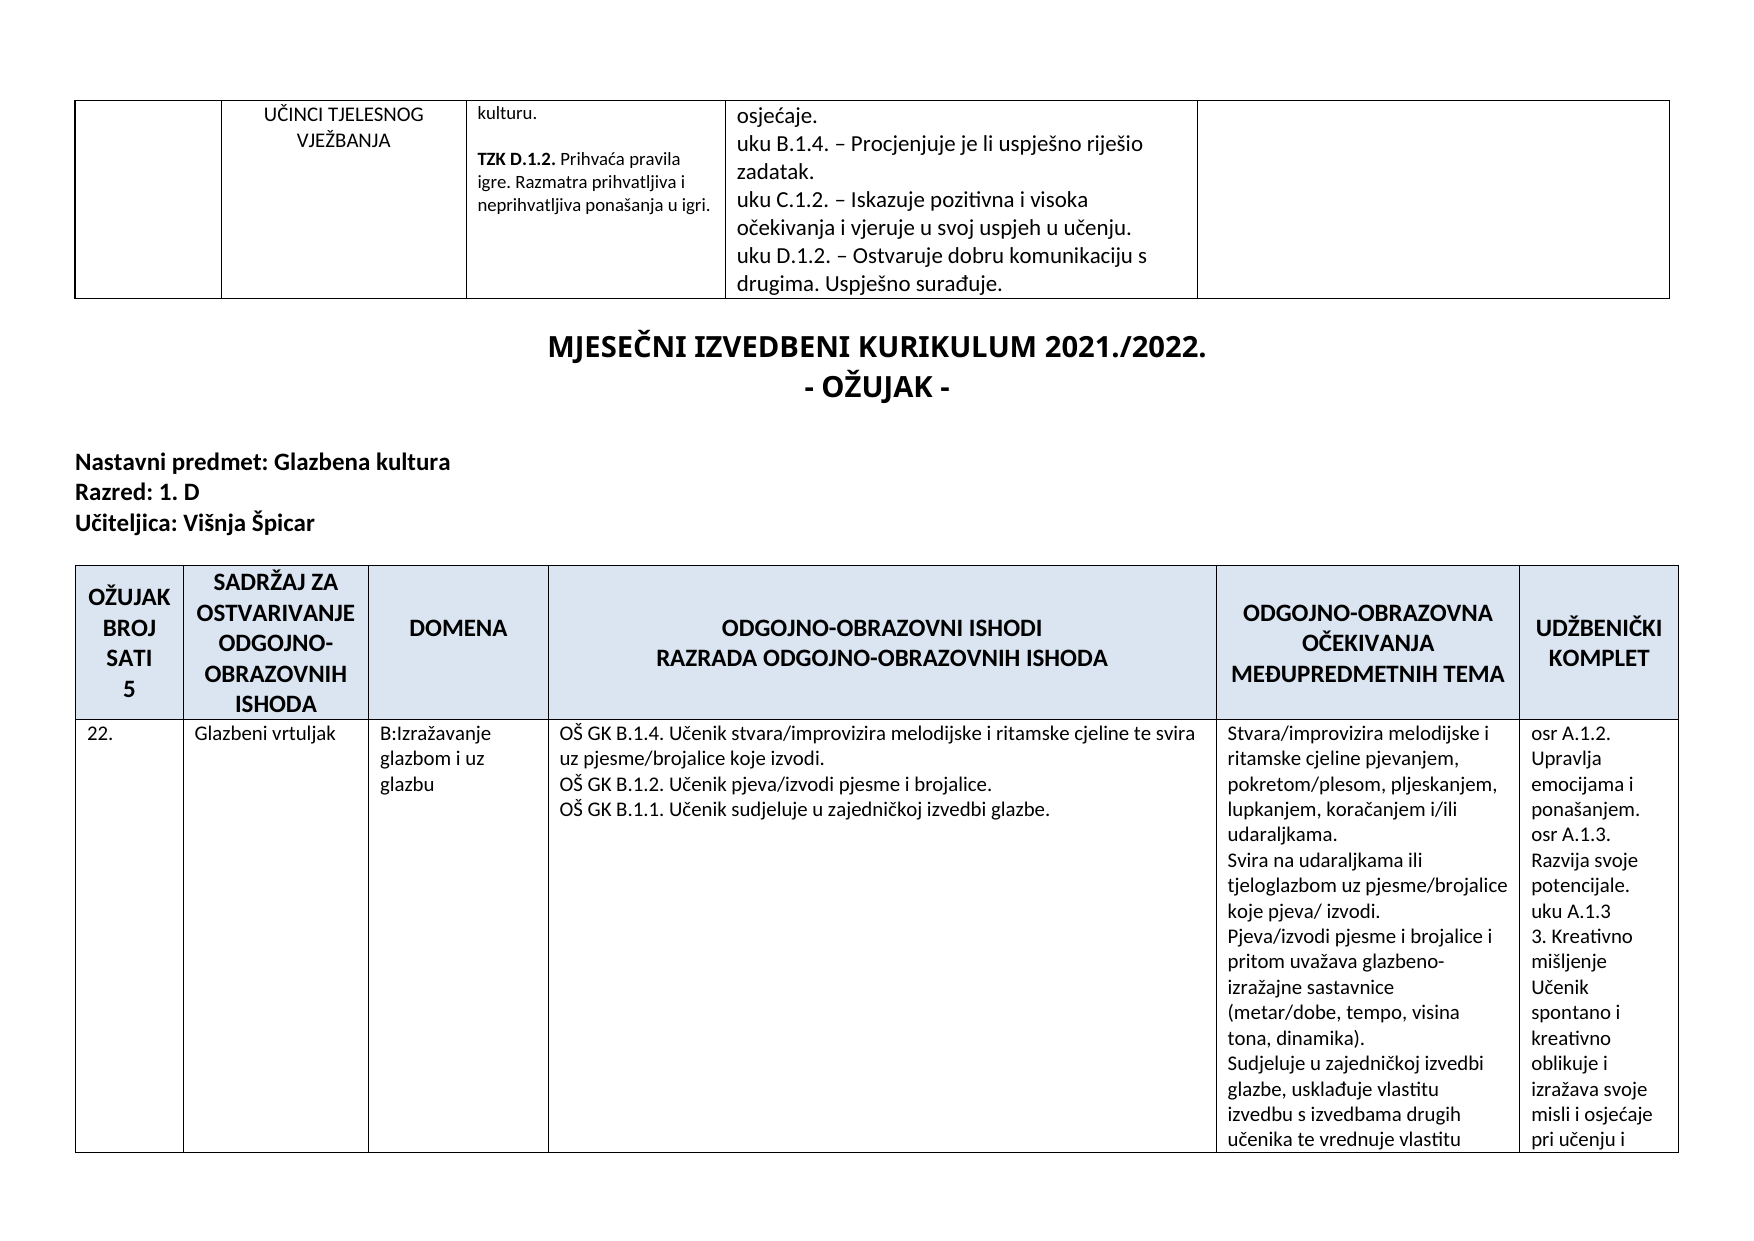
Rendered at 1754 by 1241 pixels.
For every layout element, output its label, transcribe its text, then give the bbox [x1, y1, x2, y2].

text Učiteljica: Višnja Špicar [75, 507, 1679, 537]
table_header OŽUJAK BROJ SATI 5 [76, 566, 183, 719]
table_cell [1217, 720, 1519, 1152]
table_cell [1520, 720, 1678, 1152]
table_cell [369, 720, 548, 1152]
table_header ODGOJNO-OBRAZOVNA OČEKIVANJA MEĐUPREDMETNIH TEMA [1217, 566, 1519, 719]
text Nastavni predmet: Glazbena kultura [75, 446, 1679, 476]
table_header ODGOJNO-OBRAZOVNI ISHODI RAZRADA ODGOJNO-OBRAZOVNIH ISHODA [549, 566, 1216, 719]
text - OŽUJAK - [75, 366, 1679, 406]
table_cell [1198, 101, 1669, 298]
table_cell Glazbeni vrtuljak [184, 720, 368, 1152]
table_header SADRŽAJ ZA OSTVARIVANJE ODGOJNO-OBRAZOVNIH ISHODA [184, 566, 368, 719]
text Razred: 1. D [75, 476, 1679, 507]
table_header UDŽBENIČKI KOMPLET [1520, 566, 1678, 719]
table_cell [726, 101, 1197, 298]
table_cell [467, 101, 725, 298]
table_cell [76, 101, 221, 298]
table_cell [222, 101, 466, 298]
table_cell 22. [76, 720, 183, 1152]
table_header DOMENA [369, 566, 548, 719]
text MJESEČNI IZVEDBENI KURIKULUM 2021./2022. [75, 327, 1679, 366]
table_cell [549, 720, 1216, 1152]
